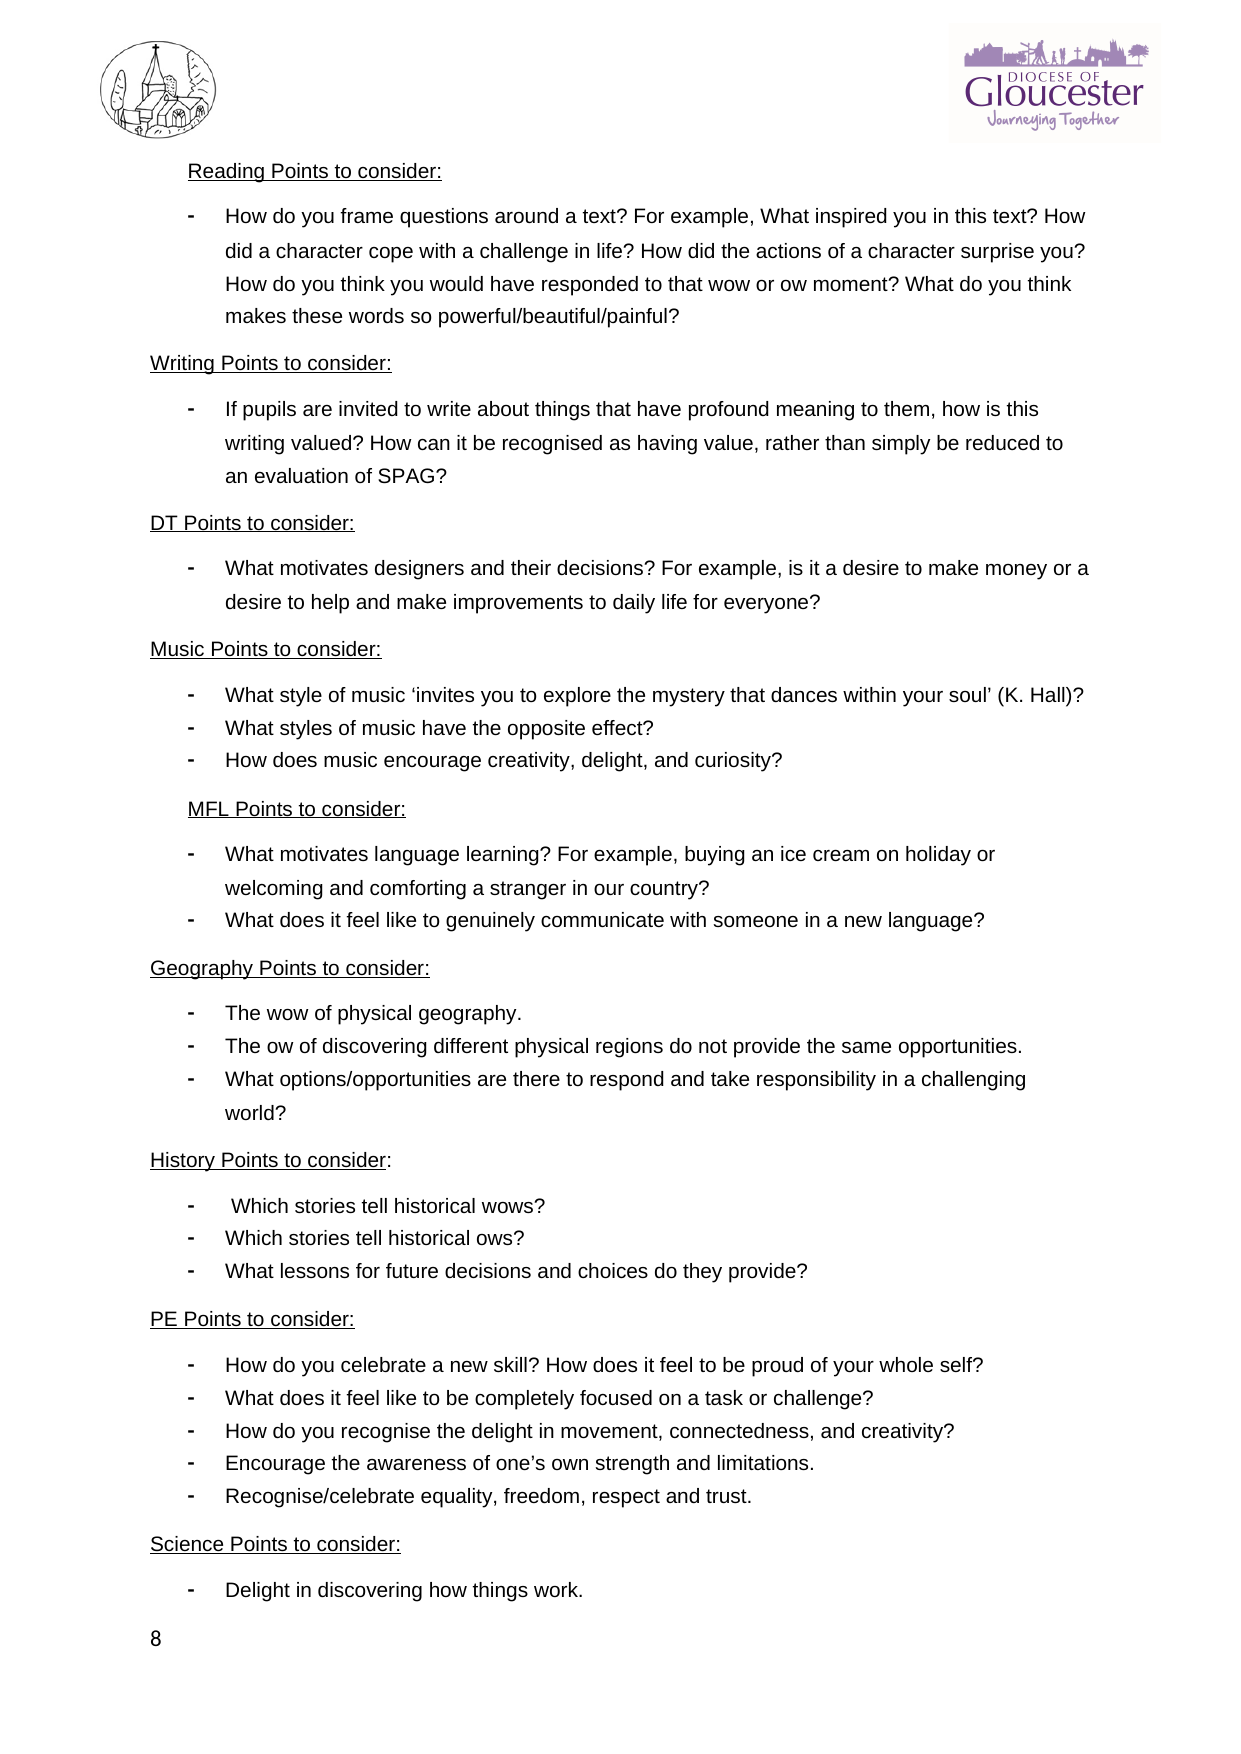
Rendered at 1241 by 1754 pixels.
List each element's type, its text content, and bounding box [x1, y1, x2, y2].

list Which stories tell historical wows? [187, 1186, 1090, 1219]
text DT Points to consider: [150, 502, 1090, 534]
list What styles of music have the opposite effect? [187, 708, 1090, 741]
list If pupils are invited to write about things that have profound meaning to them, how is this writing valued? How can it be recognised as having value, rather than simply be reduced to an evaluation of SPAG? [187, 389, 1090, 487]
list How does music encourage creativity, delight, and curiosity? [187, 741, 1090, 773]
list Encourage the awareness of one’s own strength and limitations. [187, 1444, 1090, 1477]
text MFL Points to consider: [187, 787, 1090, 820]
text History Points to consider: [150, 1139, 1090, 1172]
list How do you frame questions around a text? For example, What inspired you in this text? How did a character cope with a challenge in life? How did the actions of a character surprise you? How do you think you would have responded to that wow or ow moment? What do you think makes these words so powerful/beautiful/painful? [187, 197, 1090, 328]
list The ow of discovering different physical regions do not provide the same opportunities. [187, 1027, 1090, 1059]
text PE Points to consider: [150, 1298, 1090, 1331]
list What lessons for future decisions and choices do they provide? [187, 1252, 1090, 1284]
text Music Points to consider: [150, 628, 1090, 661]
text Geography Points to consider: [150, 947, 1090, 980]
list What does it feel like to genuinely communicate with someone in a new language? [187, 900, 1090, 933]
picture [79, 41, 226, 148]
list Delight in discovering how things work. [187, 1570, 1090, 1603]
text Reading Points to consider: [187, 150, 1090, 183]
list What motivates designers and their decisions? For example, is it a desire to make money or a desire to help and make improvements to daily life for everyone? [187, 548, 1090, 614]
list What style of music ‘invites you to explore the mystery that dances within your soul’ (K. Hall)? [187, 675, 1090, 708]
list How do you recognise the delight in movement, connectedness, and creativity? [187, 1411, 1090, 1444]
list What does it feel like to be completely focused on a task or challenge? [187, 1378, 1090, 1411]
list The wow of physical geography. [187, 994, 1090, 1027]
text Writing Points to consider: [150, 342, 1090, 375]
list How do you celebrate a new skill? How does it feel to be proud of your whole self? [187, 1345, 1090, 1378]
list Recognise/celebrate equality, freedom, respect and trust. [187, 1477, 1090, 1509]
list What motivates language learning? For example, buying an ice cream on holiday or welcoming and comforting a stranger in our country? [187, 834, 1090, 900]
list Which stories tell historical ows? [187, 1219, 1090, 1252]
text Science Points to consider: [150, 1523, 1090, 1556]
list What options/opportunities are there to respond and take responsibility in a challenging world? [187, 1059, 1090, 1125]
picture [948, 23, 1162, 143]
